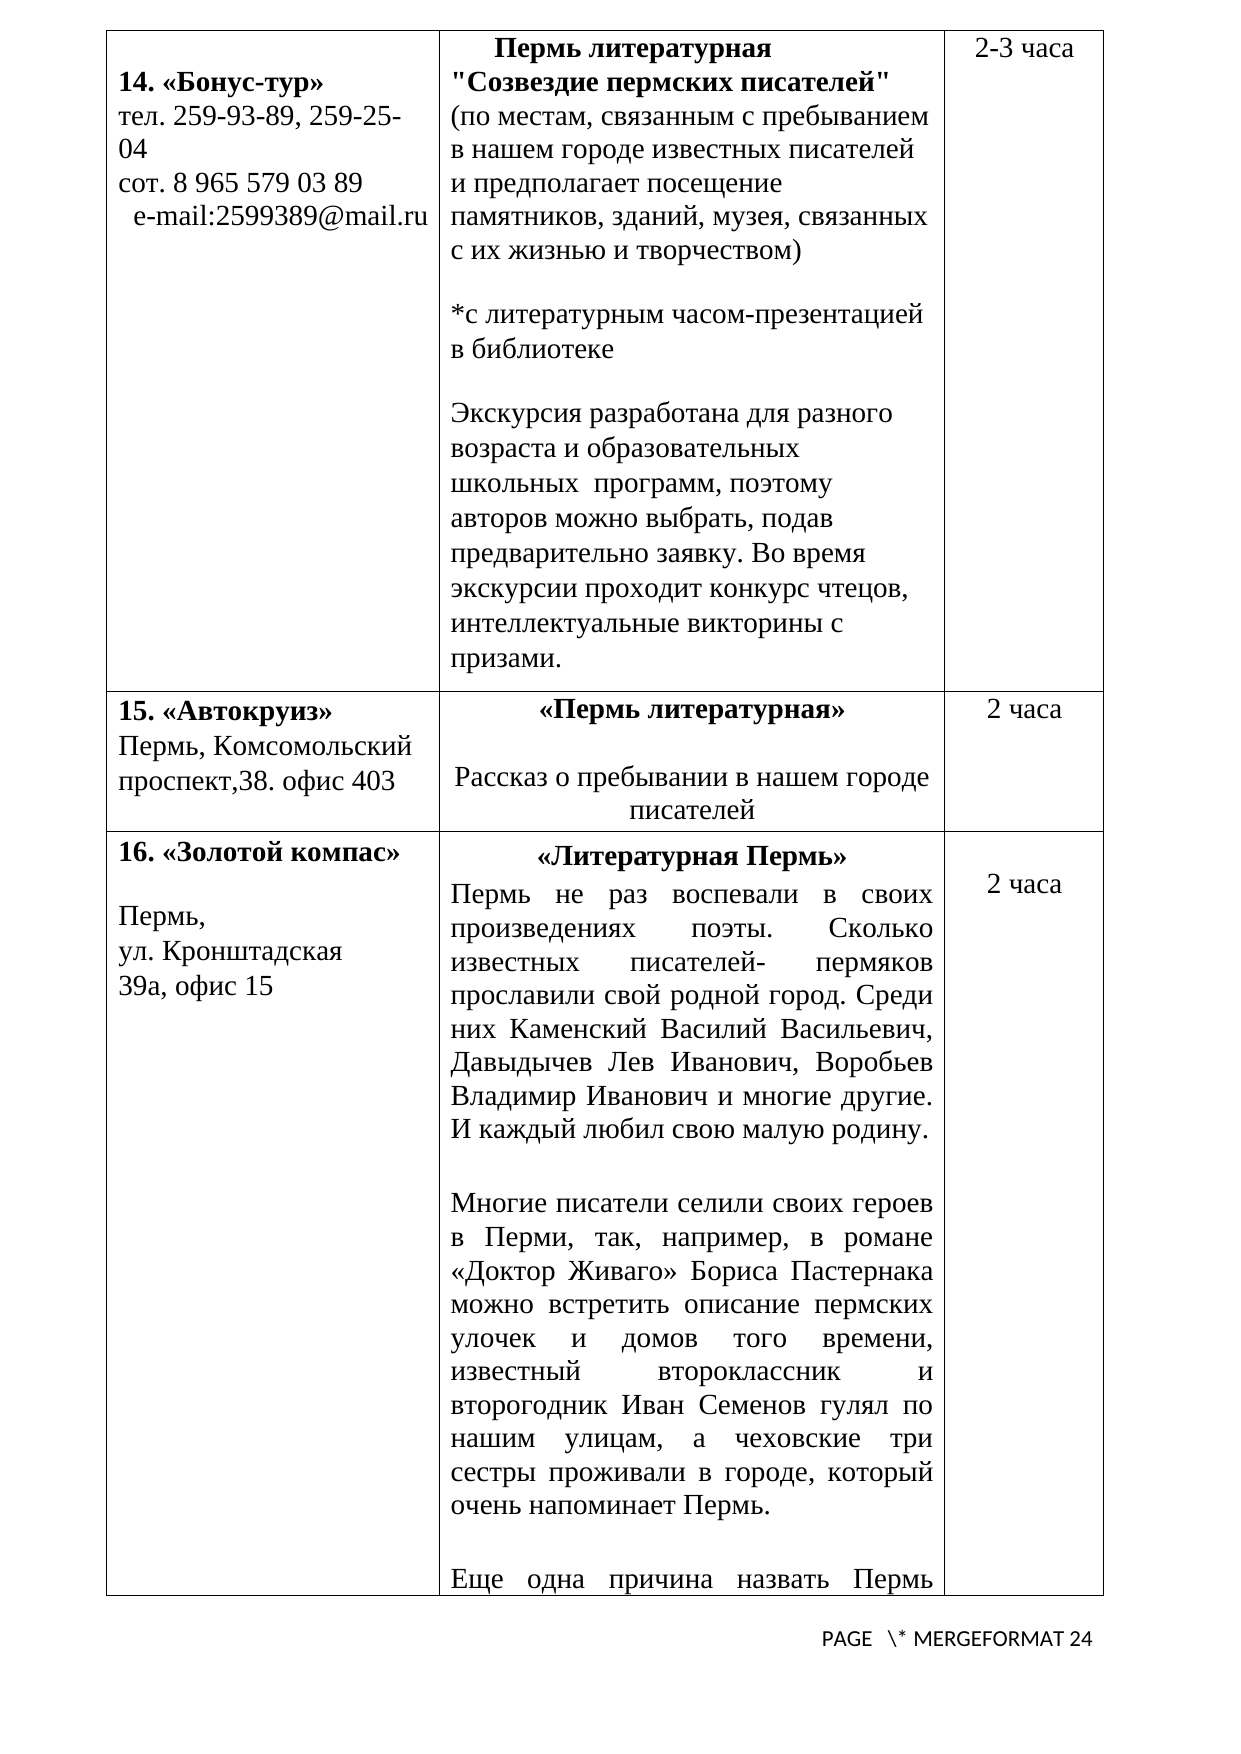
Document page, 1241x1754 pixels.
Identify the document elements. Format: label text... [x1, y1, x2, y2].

table_cell 2-3 часа [945, 31, 1103, 691]
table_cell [107, 832, 439, 1595]
table_cell 2 часа [945, 832, 1103, 1595]
table_cell 15. «Автокруиз» Пермь, Комсомольский проспект,38. офис 403 [107, 692, 439, 831]
table_cell 14. «Бонус-тур» тел. 259-93-89, 259-25-04 сот. 8 965 579 03 89 e-mail:2599389@mail.ru [107, 31, 439, 691]
table_cell «Пермь литературная» Рассказ о пребывании в нашем городе писателей [440, 692, 944, 831]
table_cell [440, 832, 944, 1595]
table_cell Пермь литературная "Созвездие пермских писателей" (по местам, связанным с пребыванием в нашем городе известных писателей и предполагает посещение памятников, зданий, музея, связанных с их жизнью и творчеством) *с литературным часом-презентацией в библиотеке Экскурсия разработана для разного возраста и образовательных школьных программ, поэтому авторов можно выбрать, подав предварительно заявку. Во время экскурсии проходит конкурс чтецов, интеллектуальные викторины с призами. [440, 31, 944, 691]
table_cell 2 часа [945, 692, 1103, 831]
